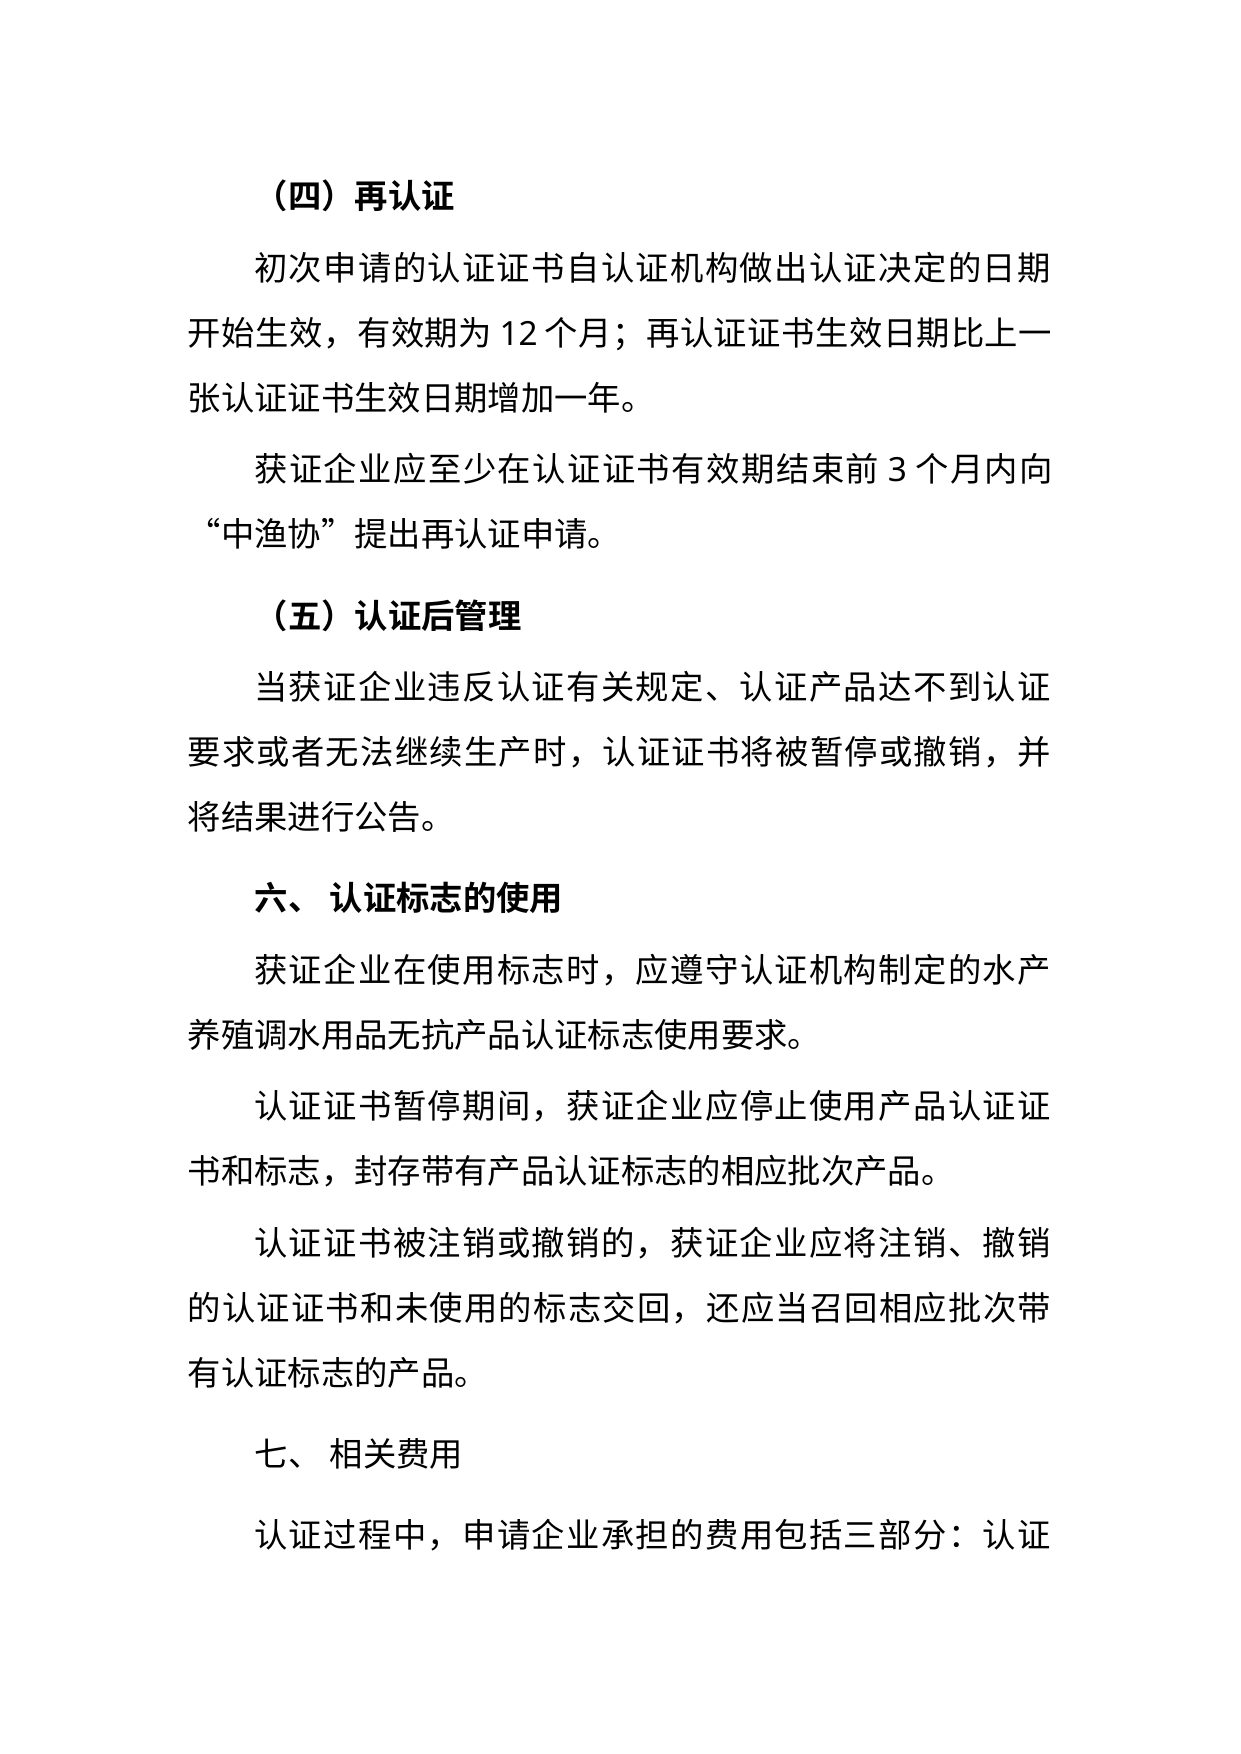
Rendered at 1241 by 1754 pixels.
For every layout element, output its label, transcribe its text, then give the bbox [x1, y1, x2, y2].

list 认证标志的使用 [254, 864, 1053, 929]
text 获证企业应至少在认证证书有效期结束前3个月内向“中渔协”提出再认证申请。 [187, 435, 1053, 565]
text 初次申请的认证证书自认证机构做出认证决定的日期开始生效，有效期为12个月；再认证证书生效日期比上一张认证证书生效日期增加一年。 [187, 233, 1053, 428]
text （五）认证后管理 [187, 581, 1053, 646]
text 认证证书被注销或撤销的，获证企业应将注销、撤销的认证证书和未使用的标志交回，还应当召回相应批次带有认证标志的产品。 [187, 1208, 1053, 1403]
text （四）再认证 [187, 162, 1053, 227]
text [187, 1501, 1053, 1566]
text 当获证企业违反认证有关规定、认证产品达不到认证要求或者无法继续生产时，认证证书将被暂停或撤销，并将结果进行公告。 [187, 653, 1053, 848]
text 获证企业在使用标志时，应遵守认证机构制定的水产养殖调水用品无抗产品认证标志使用要求。 [187, 935, 1053, 1065]
list 相关费用 [254, 1419, 1053, 1484]
text 认证证书暂停期间，获证企业应停止使用产品认证证书和标志，封存带有产品认证标志的相应批次产品。 [187, 1072, 1053, 1202]
